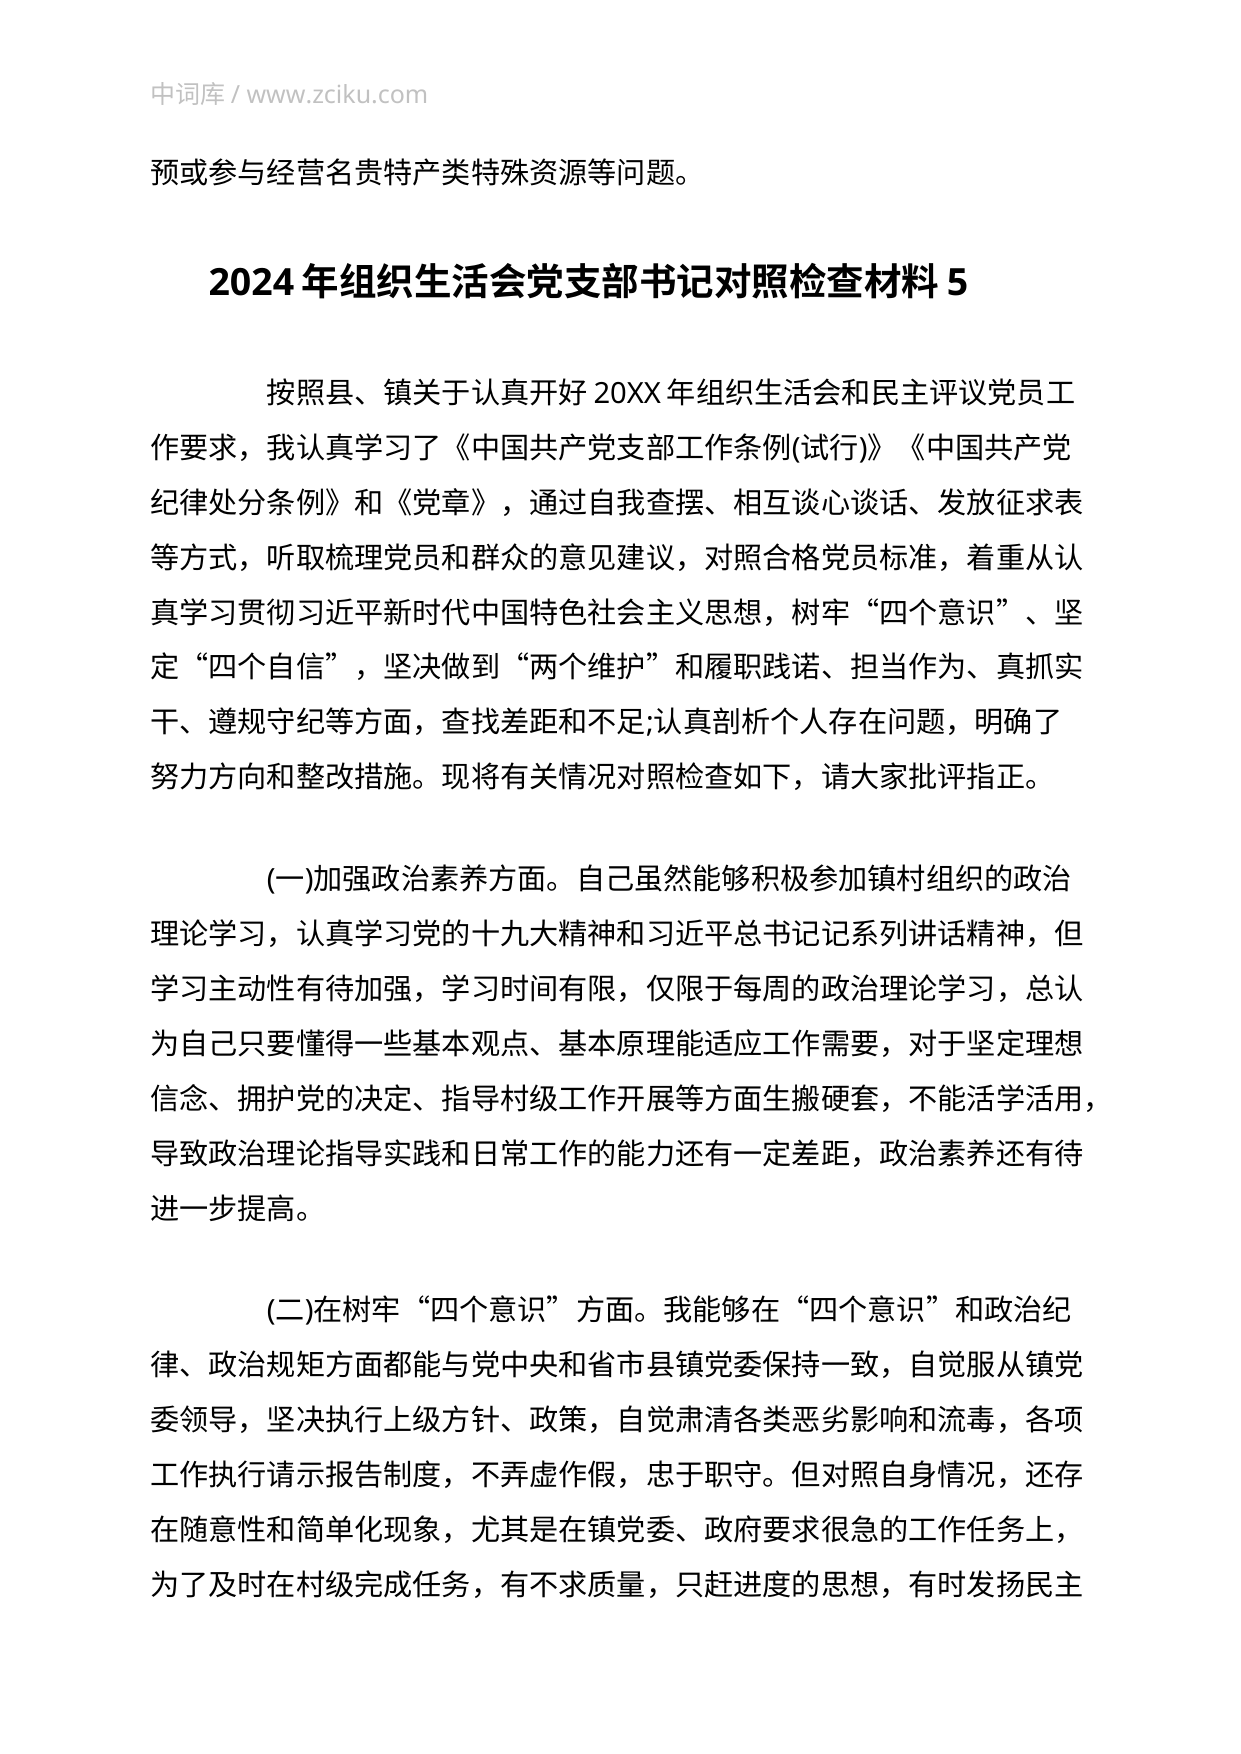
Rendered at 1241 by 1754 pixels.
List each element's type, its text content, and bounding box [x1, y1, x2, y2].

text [150, 1287, 1090, 1604]
text 按照县、镇关于认真开好20XX年组织生活会和民主评议党员工作要求，我认真学习了《中国共产党支部工作条例(试行)》《中国共产党纪律处分条例》和《党章》，通过自我查摆、相互谈心谈话、发放征求表等方式，听取梳理党员和群众的意见建议，对照合格党员标准，着重从认真学习贯彻习近平新时代中国特色社会主义思想，树牢“四个意识”、坚定“四个自信”，坚决做到“两个维护”和履职践诺、担当作为、真抓实干、遵规守纪等方面，查找差距和不足;认真剖析个人存在问题，明确了努力方向和整改措施。现将有关情况对照检查如下，请大家批评指正。 [150, 369, 1090, 796]
text (一)加强政治素养方面。自己虽然能够积极参加镇村组织的政治理论学习，认真学习党的十九大精神和习近平总书记记系列讲话精神，但学习主动性有待加强，学习时间有限，仅限于每周的政治理论学习，总认为自己只要懂得一些基本观点、基本原理能适应工作需要，对于坚定理想信念、拥护党的决定、指导村级工作开展等方面生搬硬套，不能活学活用，导致政治理论指导实践和日常工作的能力还有一定差距，政治素养还有待进一步提高。 [150, 856, 1090, 1227]
text 2024年组织生活会党支部书记对照检查材料5 [150, 252, 1090, 306]
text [150, 150, 1090, 192]
